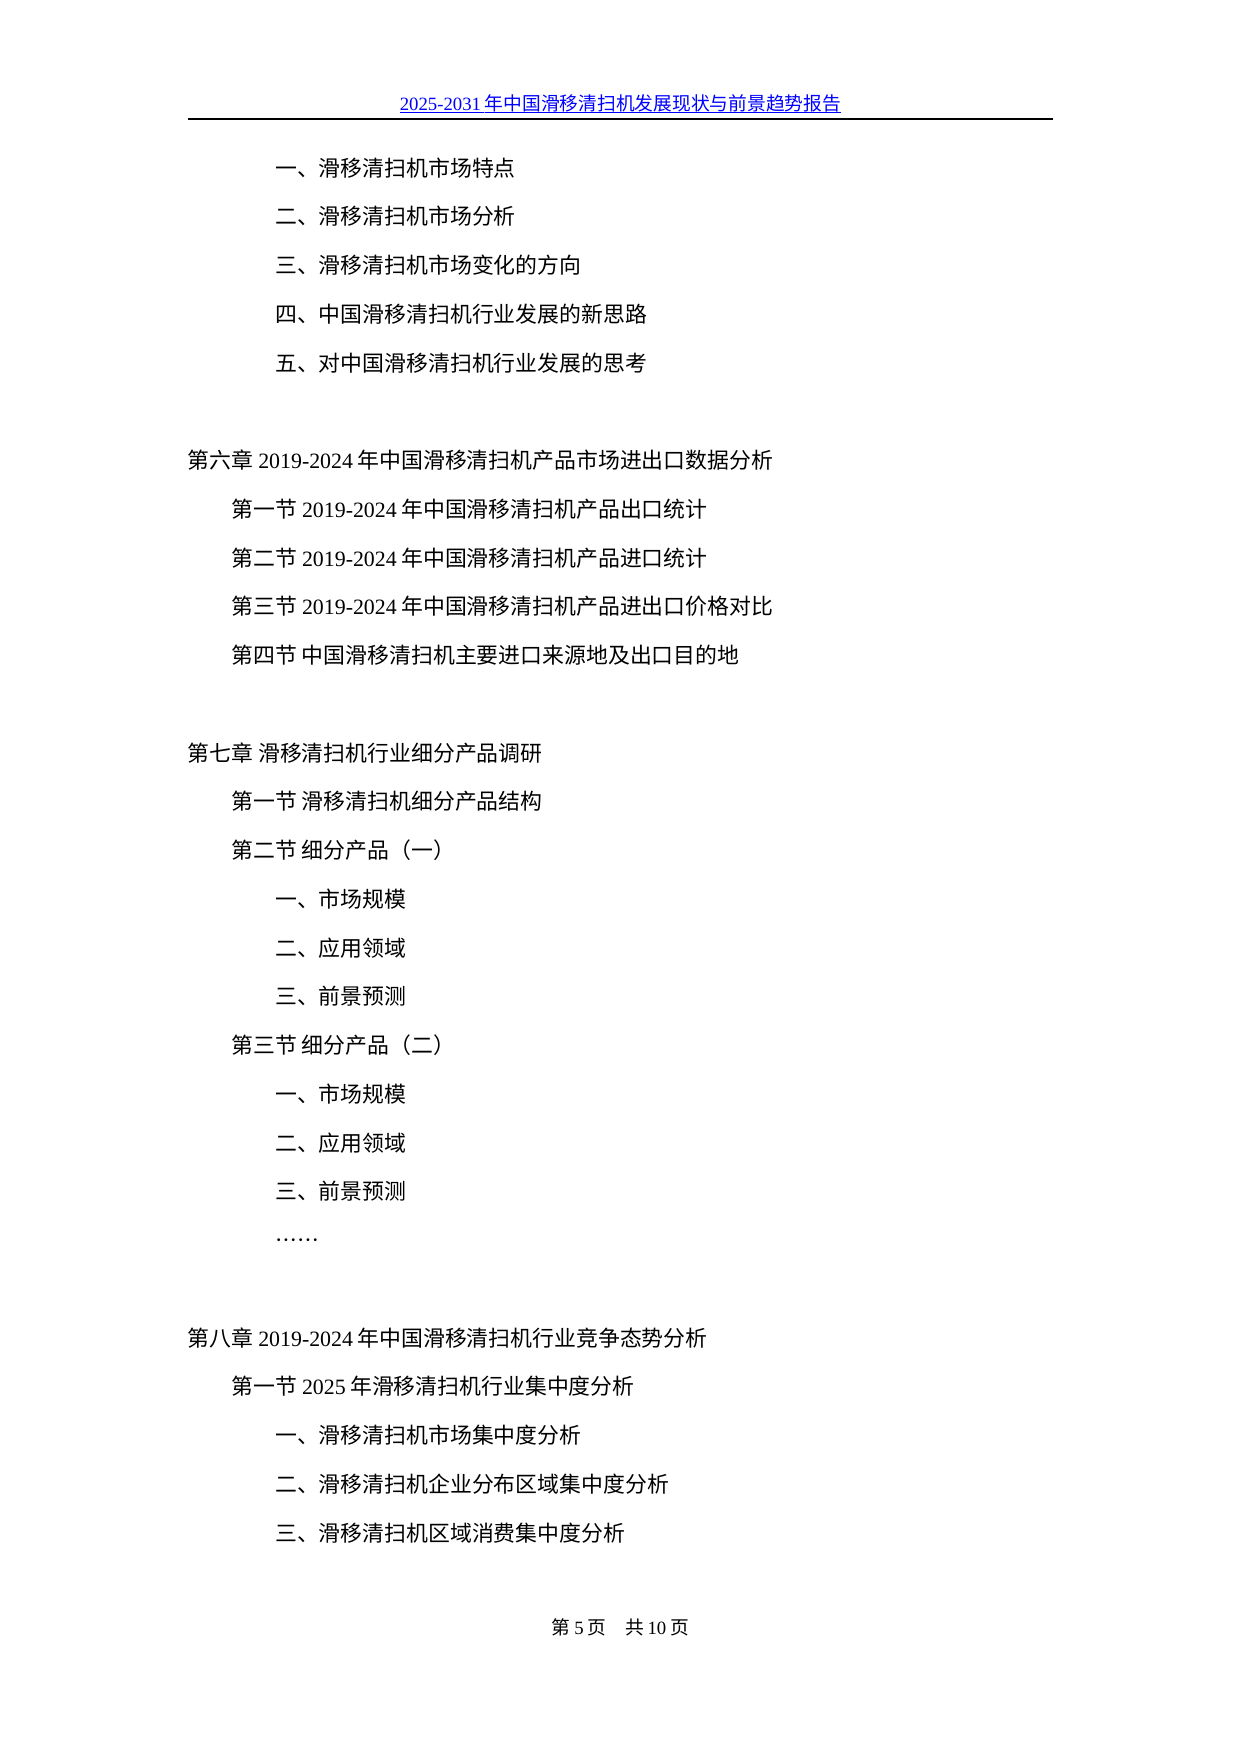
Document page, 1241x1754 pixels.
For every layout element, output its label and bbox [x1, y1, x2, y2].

text [187, 150, 1053, 1548]
